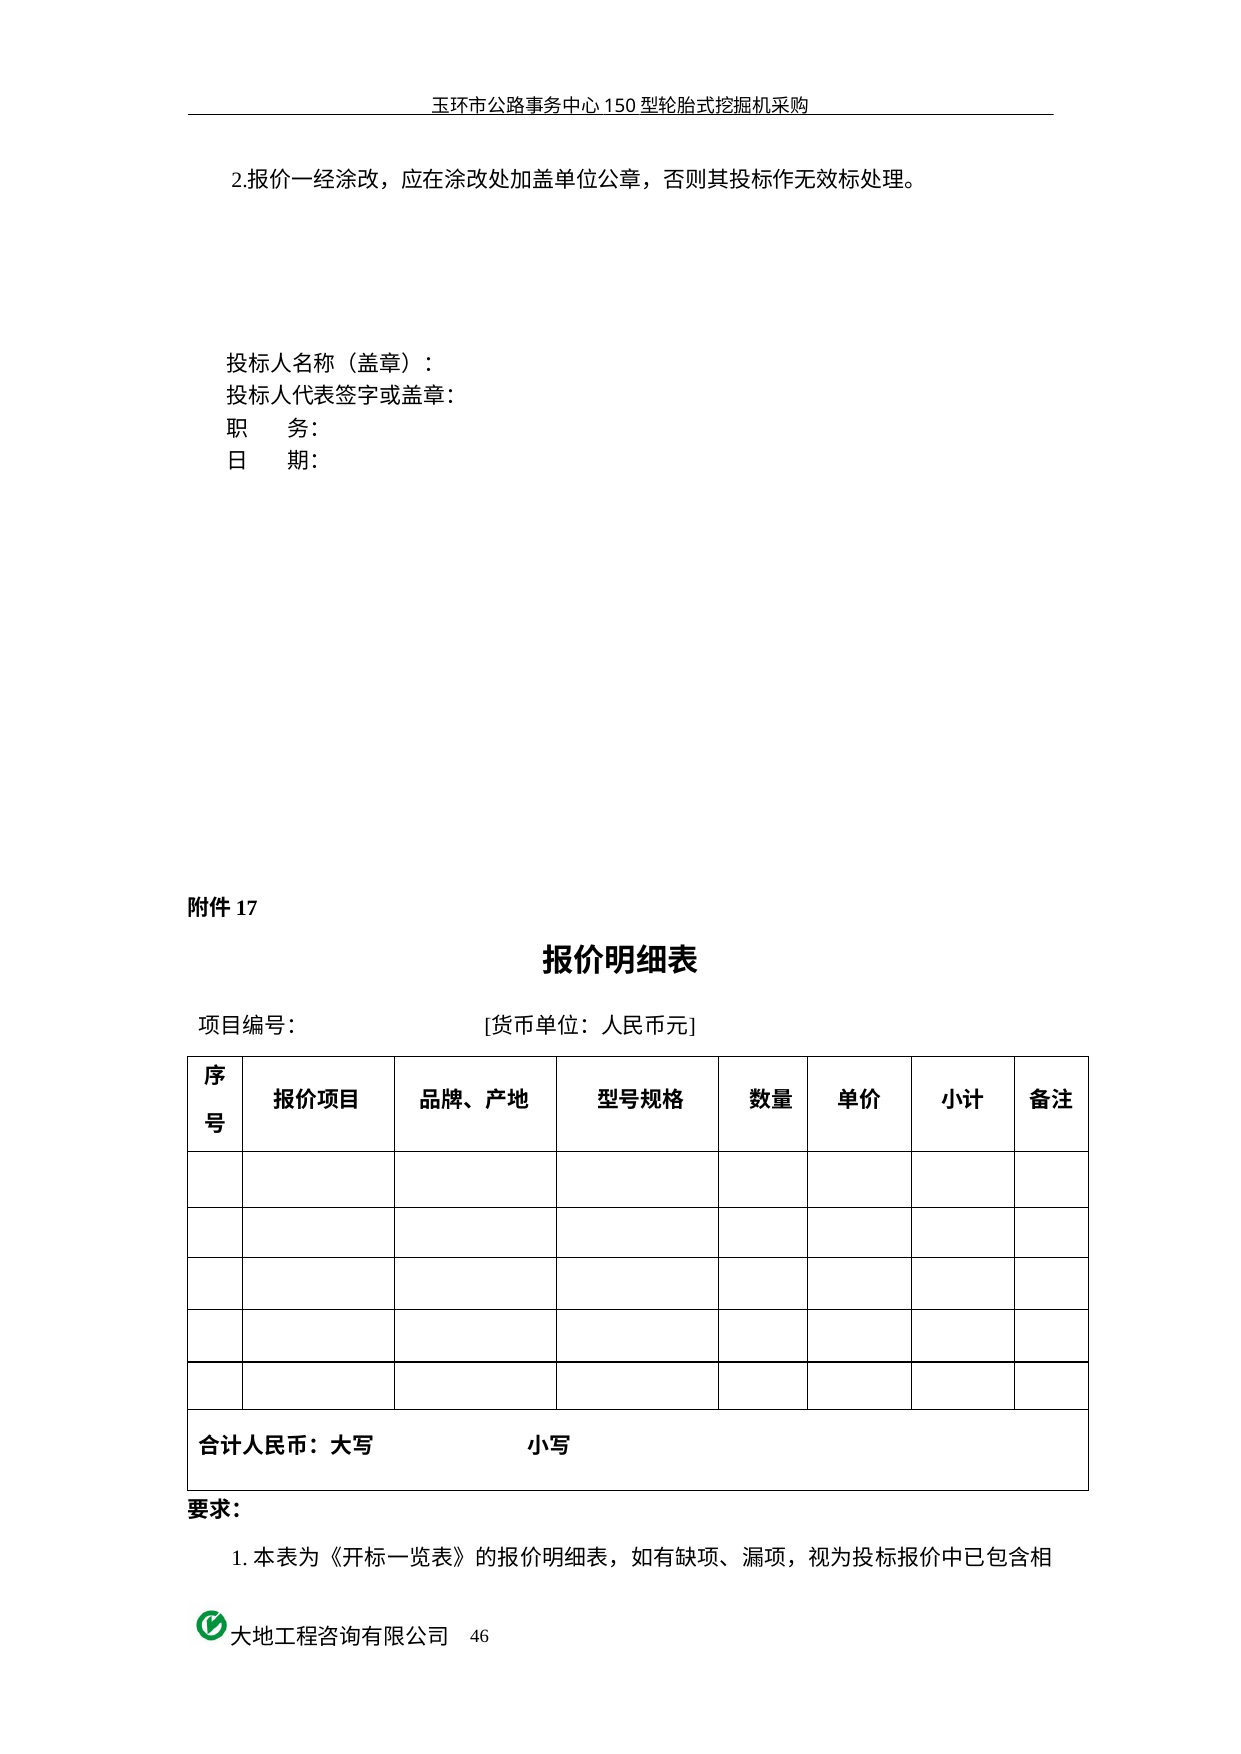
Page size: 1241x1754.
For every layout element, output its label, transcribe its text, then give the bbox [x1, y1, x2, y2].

table_header 型号规格 [557, 1057, 718, 1151]
text 职 务： [187, 411, 1053, 443]
table_cell [188, 1208, 242, 1257]
table_header 序号 [188, 1057, 242, 1151]
table_cell [1015, 1363, 1088, 1409]
table_cell [1015, 1152, 1088, 1207]
table_header 单价 [808, 1057, 911, 1151]
table_cell [719, 1363, 807, 1409]
table_header 小计 [912, 1057, 1014, 1151]
text 项目编号： [货币单位：人民币元] [187, 1008, 1053, 1040]
table_cell [243, 1363, 394, 1409]
table_cell [912, 1208, 1014, 1257]
text 投标人名称（盖章）： [187, 346, 1053, 378]
table_cell [719, 1208, 807, 1257]
text 1. 本表为《开标一览表》的报价明细表，如有缺项、漏项，视为投标报价中已包含相关费用，采购人无需另外支付任何费用。 [187, 1539, 1053, 1572]
table_cell [557, 1310, 718, 1361]
table_cell [1015, 1258, 1088, 1309]
table_cell [808, 1258, 911, 1309]
table_header 备注 [1015, 1057, 1088, 1151]
text 日 期： [187, 443, 1053, 476]
table_cell [557, 1208, 718, 1257]
table_cell [188, 1310, 242, 1361]
table_cell [808, 1310, 911, 1361]
table_cell [912, 1363, 1014, 1409]
text 报价明细表 [187, 935, 1053, 980]
table_header 数量 [719, 1057, 807, 1151]
table_cell [243, 1152, 394, 1207]
table_cell [1015, 1208, 1088, 1257]
table_cell [188, 1363, 242, 1409]
table_cell [557, 1152, 718, 1207]
table_cell [912, 1258, 1014, 1309]
text 附件17 [187, 890, 1053, 922]
table_cell [243, 1310, 394, 1361]
table_cell [557, 1258, 718, 1309]
table_cell [243, 1258, 394, 1309]
table_cell [188, 1152, 242, 1207]
table_cell [395, 1310, 556, 1361]
table_cell [188, 1258, 242, 1309]
table_cell [395, 1363, 556, 1409]
table_header 品牌、产地 [395, 1057, 556, 1151]
table_cell [719, 1258, 807, 1309]
text 投标人代表签字或盖章： [187, 378, 1053, 411]
table_cell 合计人民币：大写 小写 [188, 1410, 1088, 1490]
table_cell [912, 1310, 1014, 1361]
table_cell [912, 1152, 1014, 1207]
table_cell [243, 1208, 394, 1257]
table_cell [395, 1258, 556, 1309]
table_cell [557, 1363, 718, 1409]
table_cell [808, 1152, 911, 1207]
text 要求： [187, 1491, 1053, 1524]
table_cell [719, 1310, 807, 1361]
table_header 报价项目 [243, 1057, 394, 1151]
table_cell [808, 1208, 911, 1257]
table_cell [395, 1208, 556, 1257]
table_cell [1015, 1310, 1088, 1361]
text 2.报价一经涂改，应在涂改处加盖单位公章，否则其投标作无效标处理。 [187, 162, 1053, 194]
table_cell [395, 1152, 556, 1207]
picture [187, 1603, 231, 1645]
table_cell [719, 1152, 807, 1207]
table_cell [808, 1363, 911, 1409]
